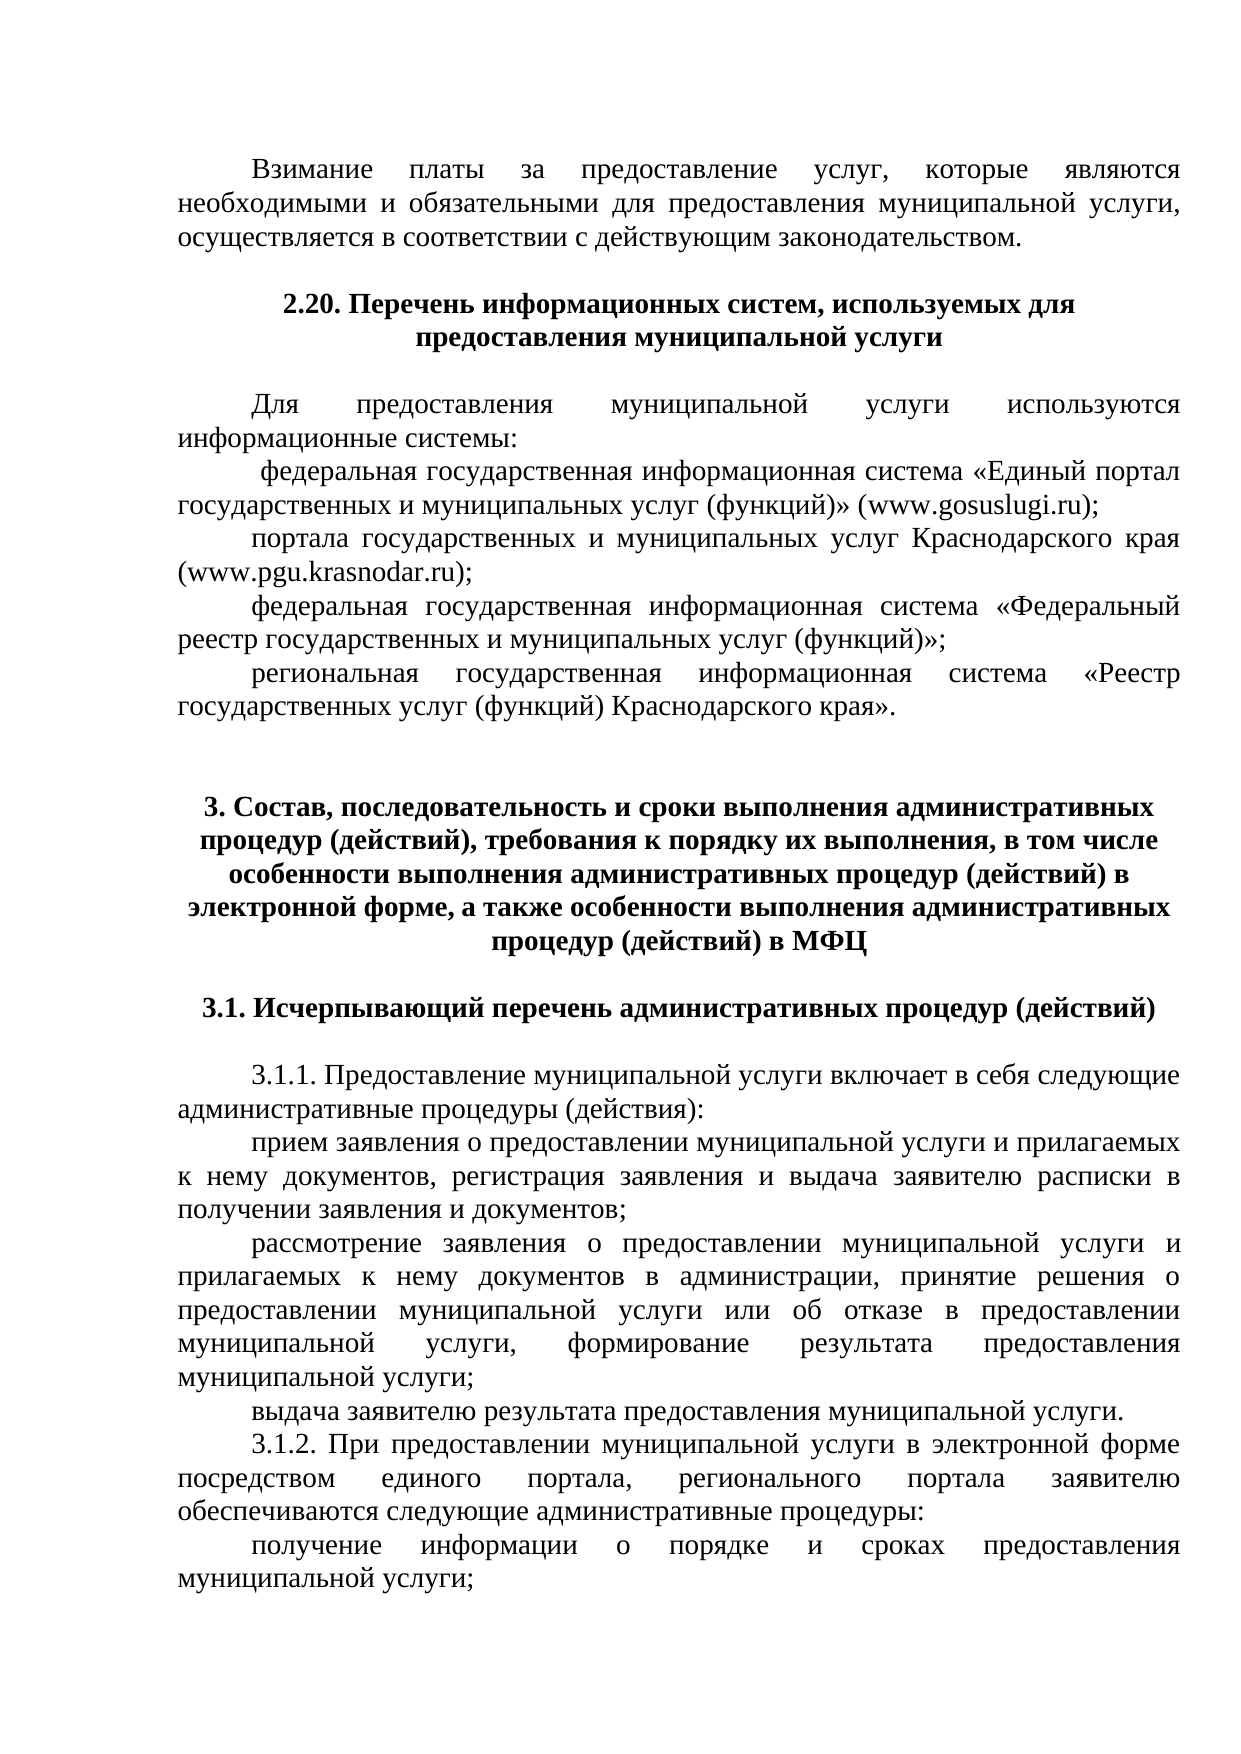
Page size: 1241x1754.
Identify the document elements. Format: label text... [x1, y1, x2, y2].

text 2.20. Перечень информационных систем, используемых для предоставления муниципальной услуги [177, 286, 1181, 353]
text 3. Состав, последовательность и сроки выполнения административных процедур (действий), требования к порядку их выполнения, в том числе особенности выполнения административных процедур (действий) в электронной форме, а также особенности выполнения административных процедур (действий) в МФЦ [177, 789, 1181, 957]
text Для предоставления муниципальной услуги используются информационные системы: [177, 386, 1181, 453]
text Взимание платы за предоставление услуг, которые являются необходимыми и обязательными для предоставления муниципальной услуги, осуществляется в соответствии с действующим законодательством. [177, 152, 1181, 252]
text 3.1.2. При предоставлении муниципальной услуги в электронной форме посредством единого портала, регионального портала заявителю обеспечиваются следующие административные процедуры: [177, 1426, 1181, 1527]
text выдача заявителю результата предоставления муниципальной услуги. [177, 1393, 1181, 1426]
text рассмотрение заявления о предоставлении муниципальной услуги и прилагаемых к нему документов в администрации, принятие решения о предоставлении муниципальной услуги или об отказе в предоставлении муниципальной услуги, формирование результата предоставления муниципальной услуги; [177, 1225, 1181, 1393]
text федеральная государственная информационная система «Федеральный реестр государственных и муниципальных услуг (функций)»; [177, 588, 1181, 655]
text получение информации о порядке и сроках предоставления муниципальной услуги; [177, 1527, 1181, 1594]
text региональная государственная информационная система «Реестр государственных услуг (функций) Краснодарского края». [177, 655, 1181, 722]
text прием заявления о предоставлении муниципальной услуги и прилагаемых к нему документов, регистрация заявления и выдача заявителю расписки в получении заявления и документов; [177, 1124, 1181, 1225]
text портала государственных и муниципальных услуг Краснодарского края (www.pgu.krasnodar.ru); [177, 521, 1181, 588]
text 3.1.1. Предоставление муниципальной услуги включает в себя следующие административные процедуры (действия): [177, 1057, 1181, 1124]
text 3.1. Исчерпывающий перечень административных процедур (действий) [177, 990, 1181, 1024]
text федеральная государственная информационная система «Единый портал государственных и муниципальных услуг (функций)» (www.gosuslugi.ru); [177, 453, 1181, 521]
